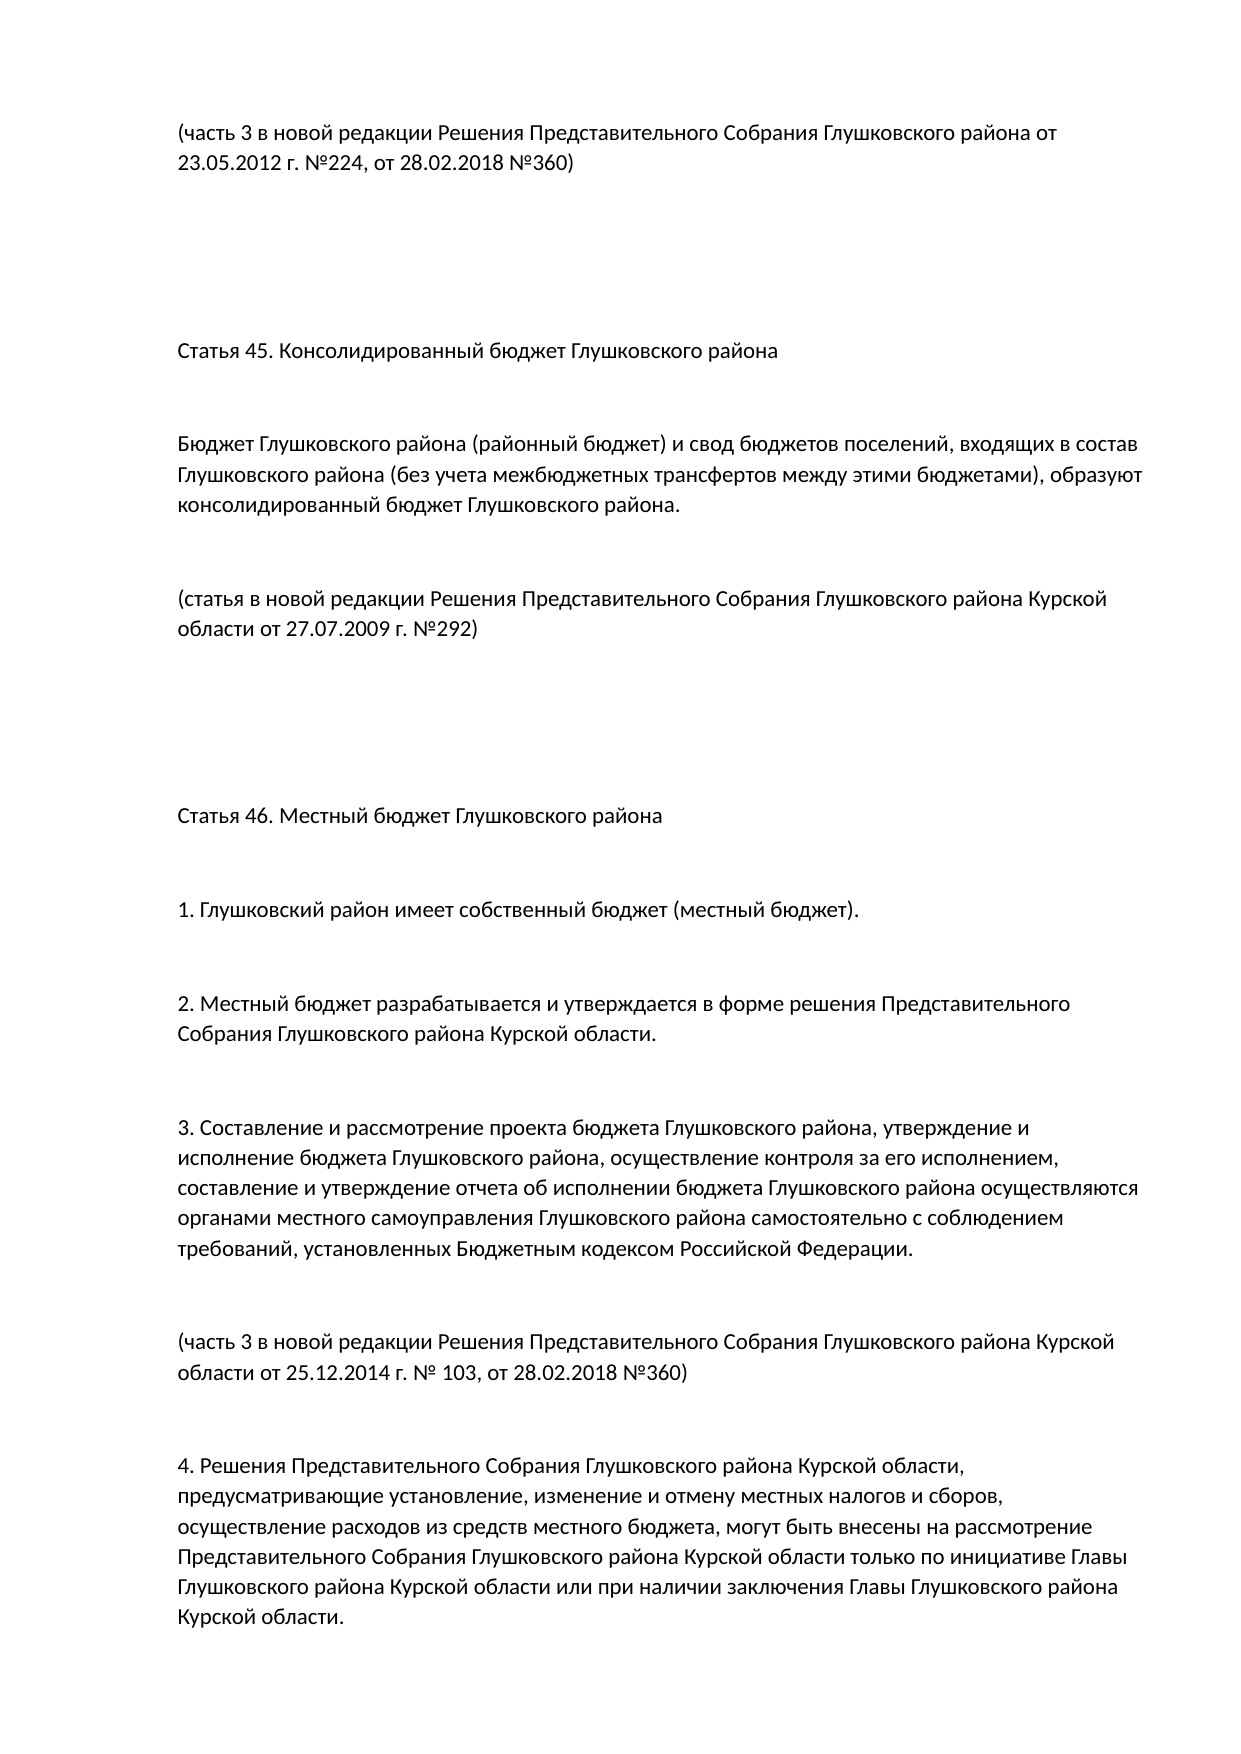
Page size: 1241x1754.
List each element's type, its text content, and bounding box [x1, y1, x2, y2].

text (часть 3 в новой редакции Решения Представительного Собрания Глушковского района Курской области от 25.12.2014 г. № 103, от 28.02.2018 №360) [177, 1327, 1152, 1386]
text (часть 3 в новой редакции Решения Представительного Собрания Глушковского района от 23.05.2012 г. №224, от 28.02.2018 №360) [177, 118, 1152, 176]
text Бюджет Глушковского района (районный бюджет) и свод бюджетов поселений, входящих в состав Глушковского района (без учета межбюджетных трансфертов между этими бюджетами), образуют консолидированный бюджет Глушковского района. [177, 429, 1152, 518]
text Статья 46. Местный бюджет Глушковского района [177, 801, 1152, 829]
text 4. Решения Представительного Собрания Глушковского района Курской области, предусматривающие установление, изменение и отмену местных налогов и сборов, осуществление расходов из средств местного бюджета, могут быть внесены на рассмотрение Представительного Собрания Глушковского района Курской области только по инициативе Главы Глушковского района Курской области или при наличии заключения Главы Глушковского района Курской области. [177, 1451, 1152, 1631]
text 2. Местный бюджет разрабатывается и утверждается в форме решения Представительного Собрания Глушковского района Курской области. [177, 989, 1152, 1047]
text Статья 45. Консолидированный бюджет Глушковского района [177, 336, 1152, 364]
text 3. Составление и рассмотрение проекта бюджета Глушковского района, утверждение и исполнение бюджета Глушковского района, осуществление контроля за его исполнением, составление и утверждение отчета об исполнении бюджета Глушковского района осуществляются органами местного самоуправления Глушковского района самостоятельно с соблюдением требований, установленных Бюджетным кодексом Российской Федерации. [177, 1113, 1152, 1262]
text (статья в новой редакции Решения Представительного Собрания Глушковского района Курской области от 27.07.2009 г. №292) [177, 584, 1152, 642]
text 1. Глушковский район имеет собственный бюджет (местный бюджет). [177, 895, 1152, 923]
